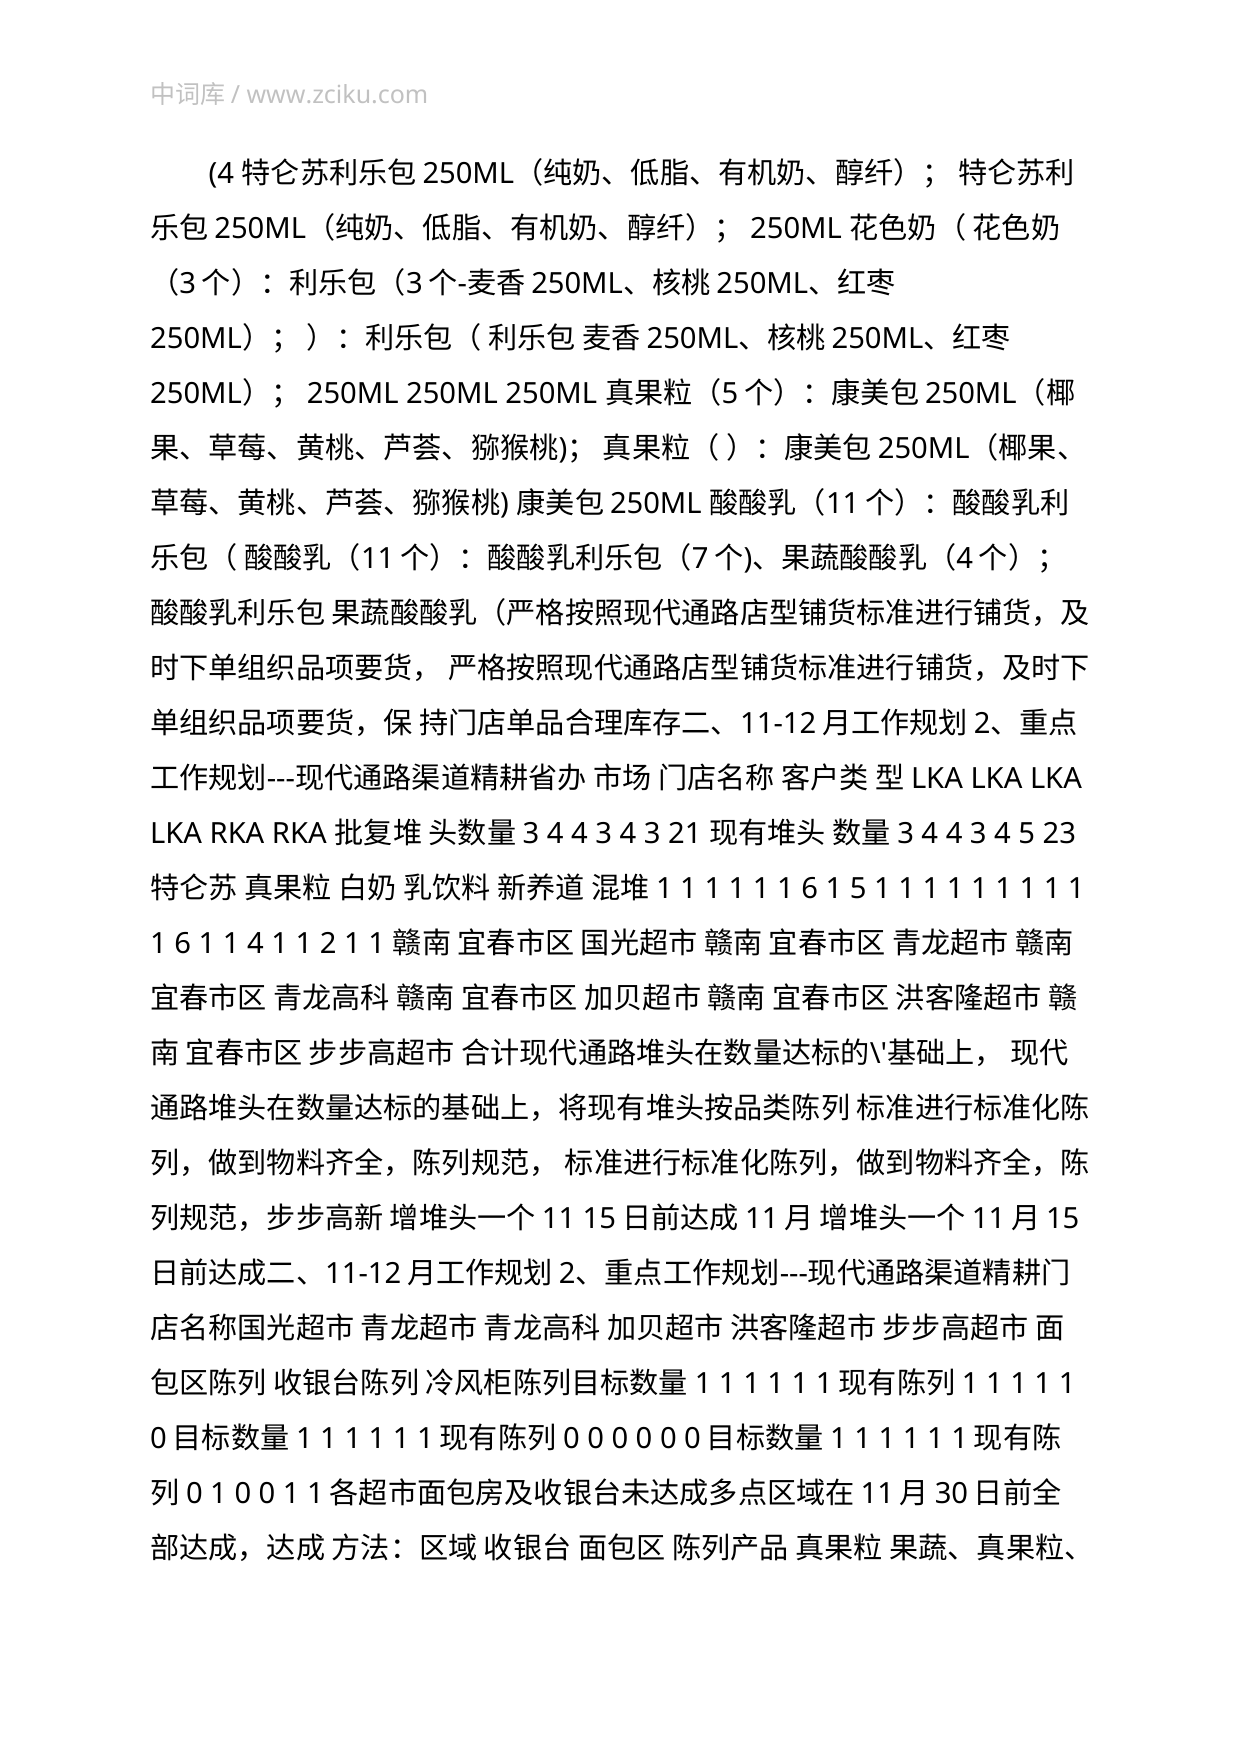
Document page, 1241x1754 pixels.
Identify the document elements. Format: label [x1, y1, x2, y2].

text [150, 150, 1090, 1567]
